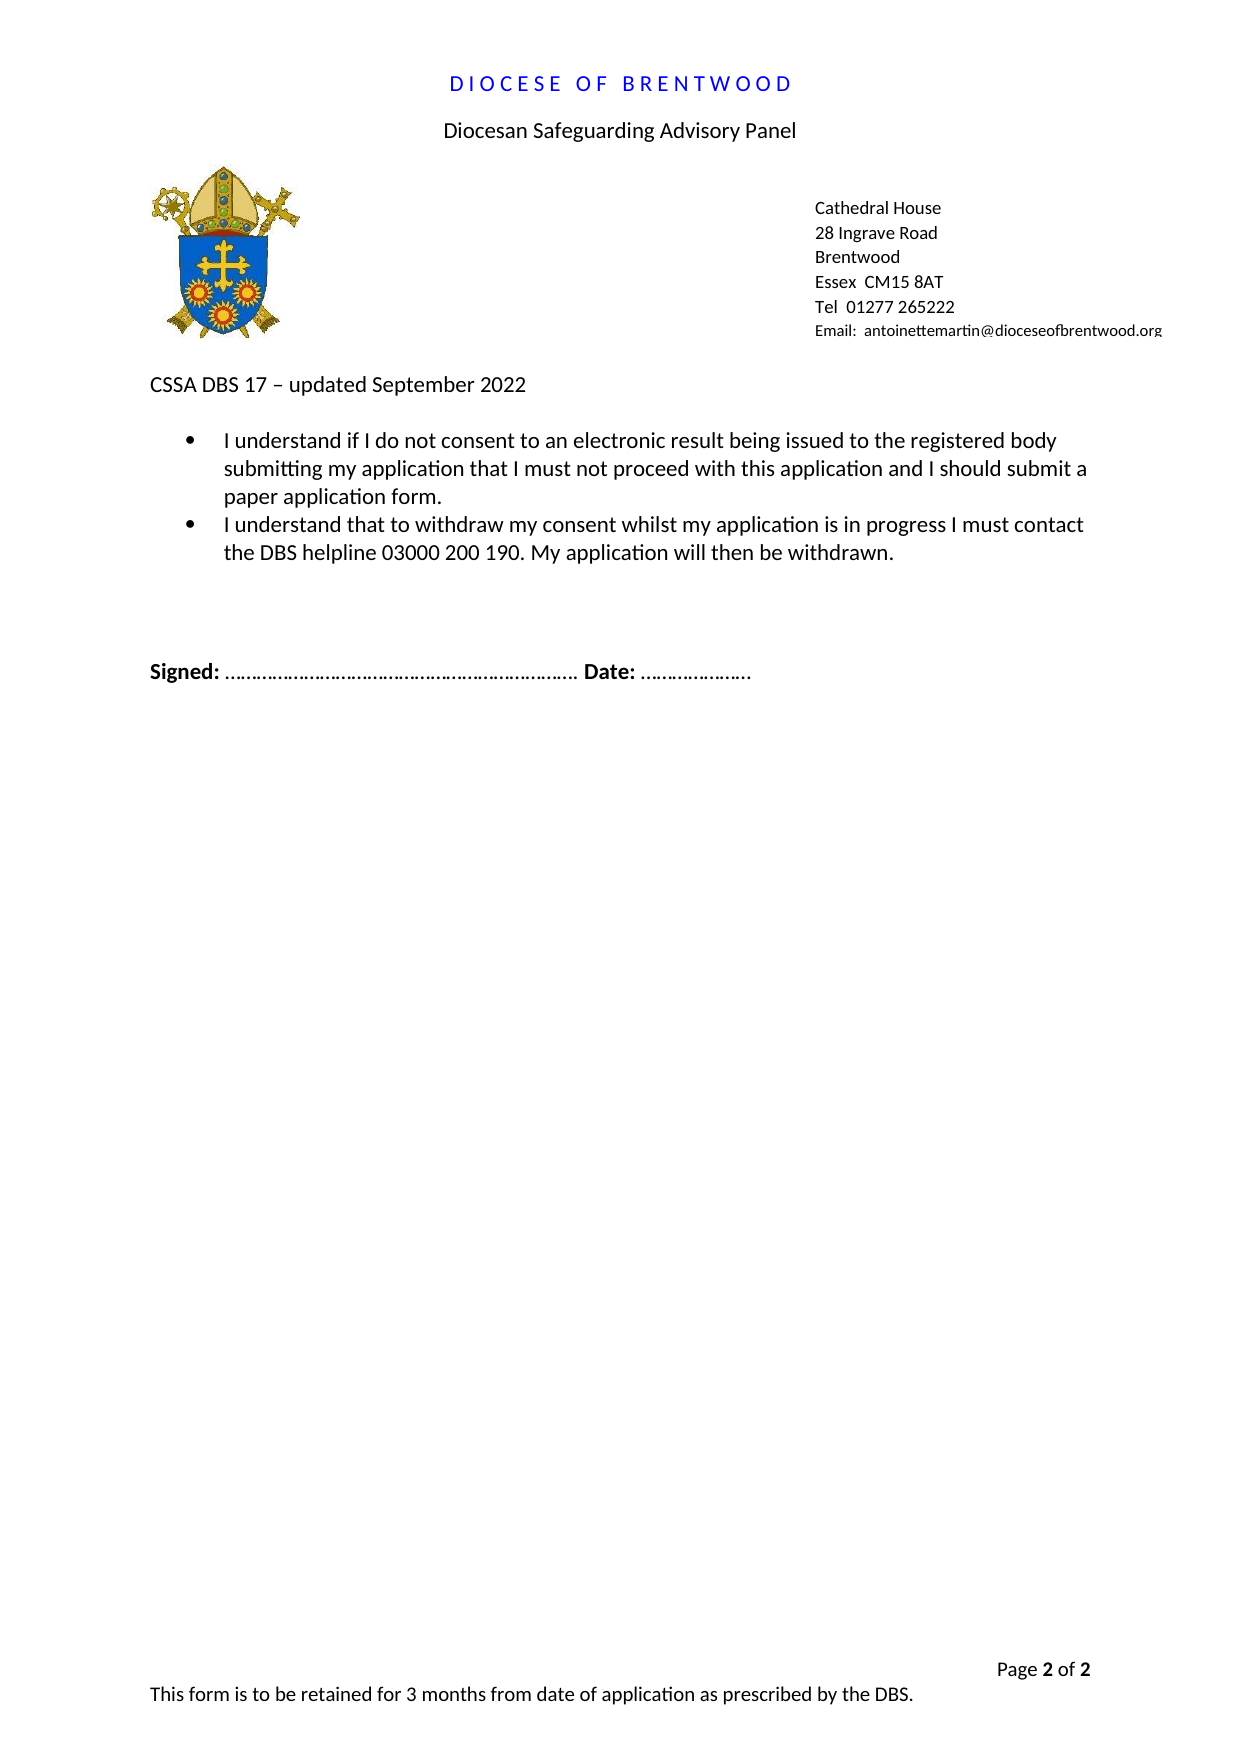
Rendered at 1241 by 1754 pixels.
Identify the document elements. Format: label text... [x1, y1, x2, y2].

picture [150, 164, 300, 340]
list I understand if I do not consent to an electronic result being issued to the registered body submitting my application that I must not proceed with this application and I should submit a paper application form. [186, 426, 1090, 510]
text Signed: …………………………………………………………. Date: ………………… [150, 657, 1090, 685]
list I understand that to withdraw my consent whilst my application is in progress I must contact the DBS helpline 03000 200 190. My application will then be withdrawn. [186, 510, 1090, 566]
